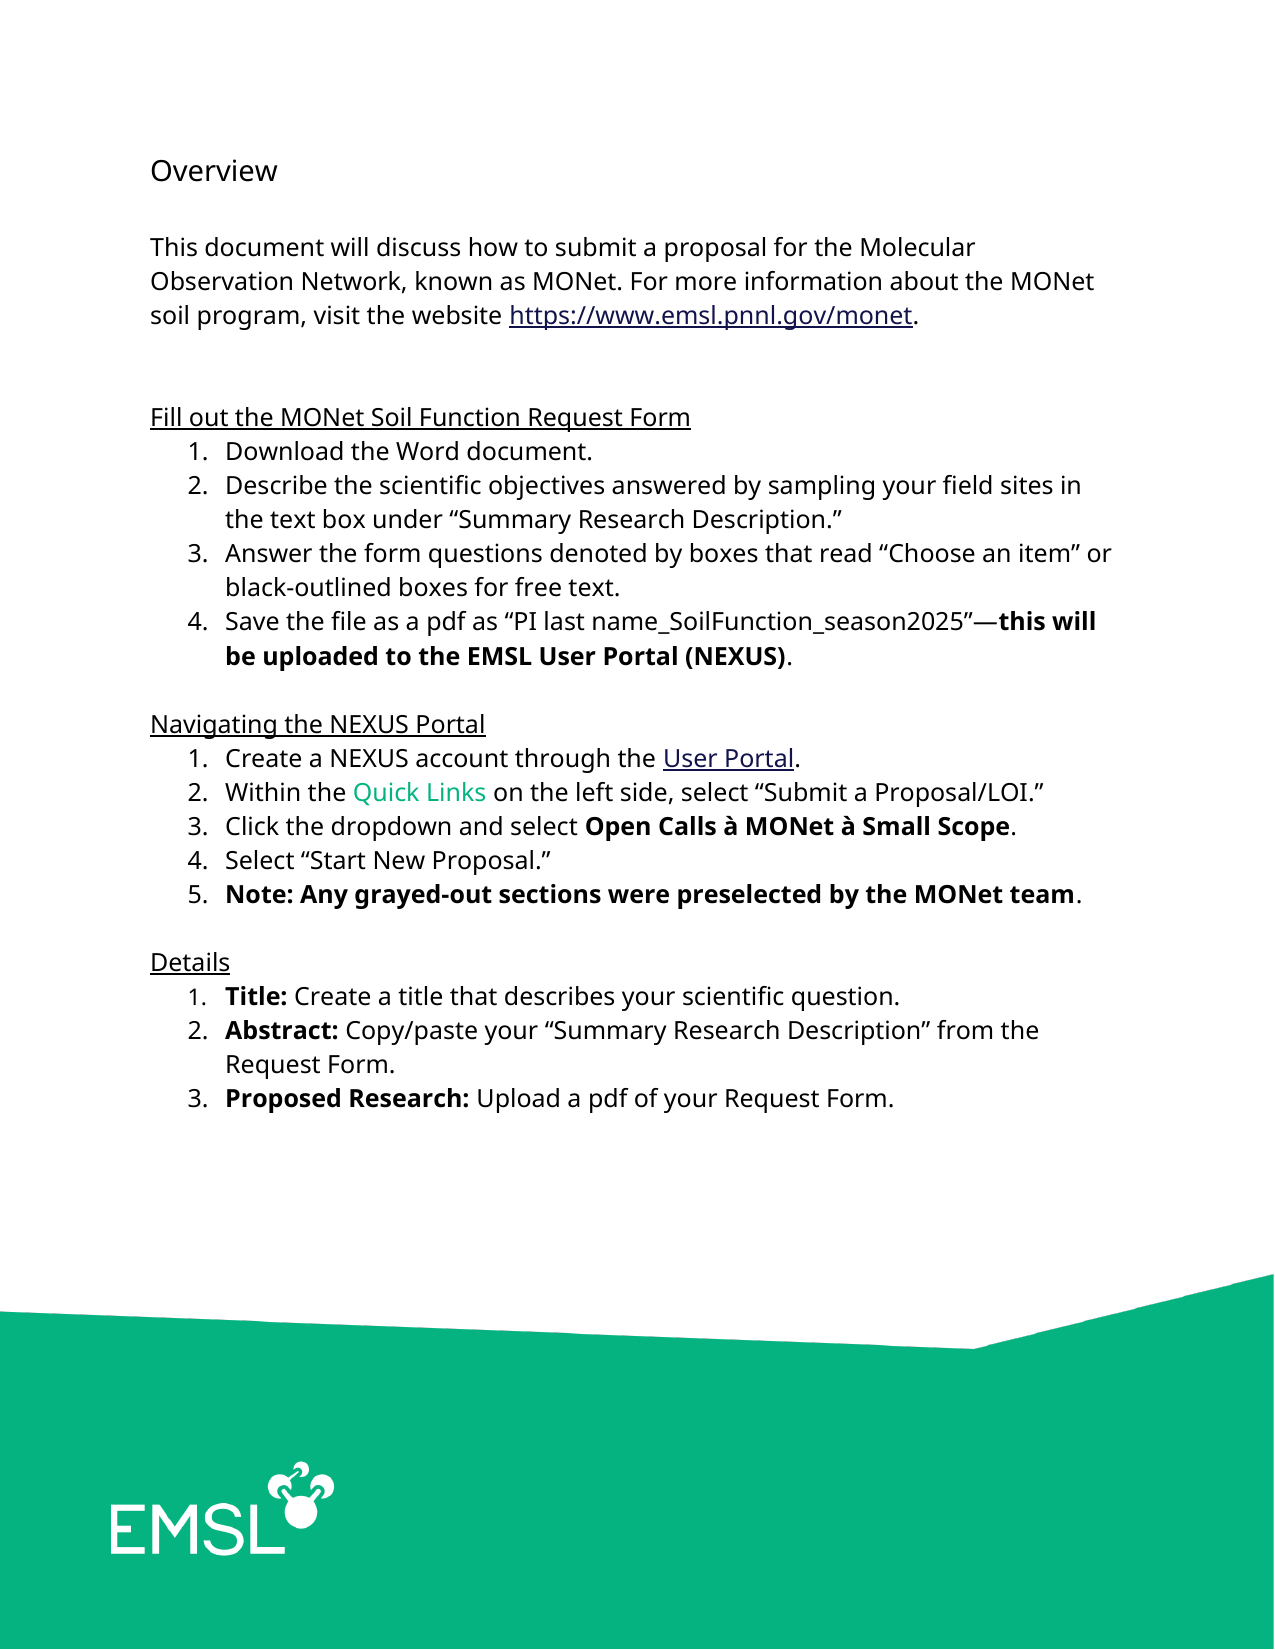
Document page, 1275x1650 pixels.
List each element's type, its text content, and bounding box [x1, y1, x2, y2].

title Abstract: Copy/paste your “Summary Research Description” from the Request Form. [187, 1013, 1125, 1081]
title Answer the form questions denoted by boxes that read “Choose an item” or black-outlined boxes for free text. [187, 536, 1125, 604]
title Fill out the MONet Soil Function Request Form [150, 400, 1125, 434]
title Navigating the NEXUS Portal [150, 706, 1125, 740]
title This document will discuss how to submit a proposal for the Molecular Observation Network, known as MONet. For more information about the MONet soil program, visit the website https://www.emsl.pnnl.gov/monet. [150, 229, 1125, 332]
title Proposed Research: Upload a pdf of your Request Form. [187, 1081, 1125, 1115]
title Select “Start New Proposal.” [187, 842, 1125, 877]
picture [0, 1236, 1274, 1649]
title Overview [150, 150, 1125, 190]
title Note: Any grayed-out sections were preselected by the MONet team. [187, 877, 1125, 911]
title Click the dropdown and select Open Calls à MONet à Small Scope. [187, 808, 1125, 842]
title Describe the scientific objectives answered by sampling your field sites in the text box under “Summary Research Description.” [187, 468, 1125, 536]
title Download the Word document. [187, 434, 1125, 468]
title Within the Quick Links on the left side, select “Submit a Proposal/LOI.” [187, 774, 1125, 808]
title Details [150, 945, 1125, 979]
title Create a NEXUS account through the User Portal. [187, 740, 1125, 774]
title Title: Create a title that describes your scientific question. [187, 979, 1125, 1013]
title Save the file as a pdf as “PI last name_SoilFunction_season2025”—this will be uploaded to the EMSL User Portal (NEXUS). [187, 604, 1125, 672]
